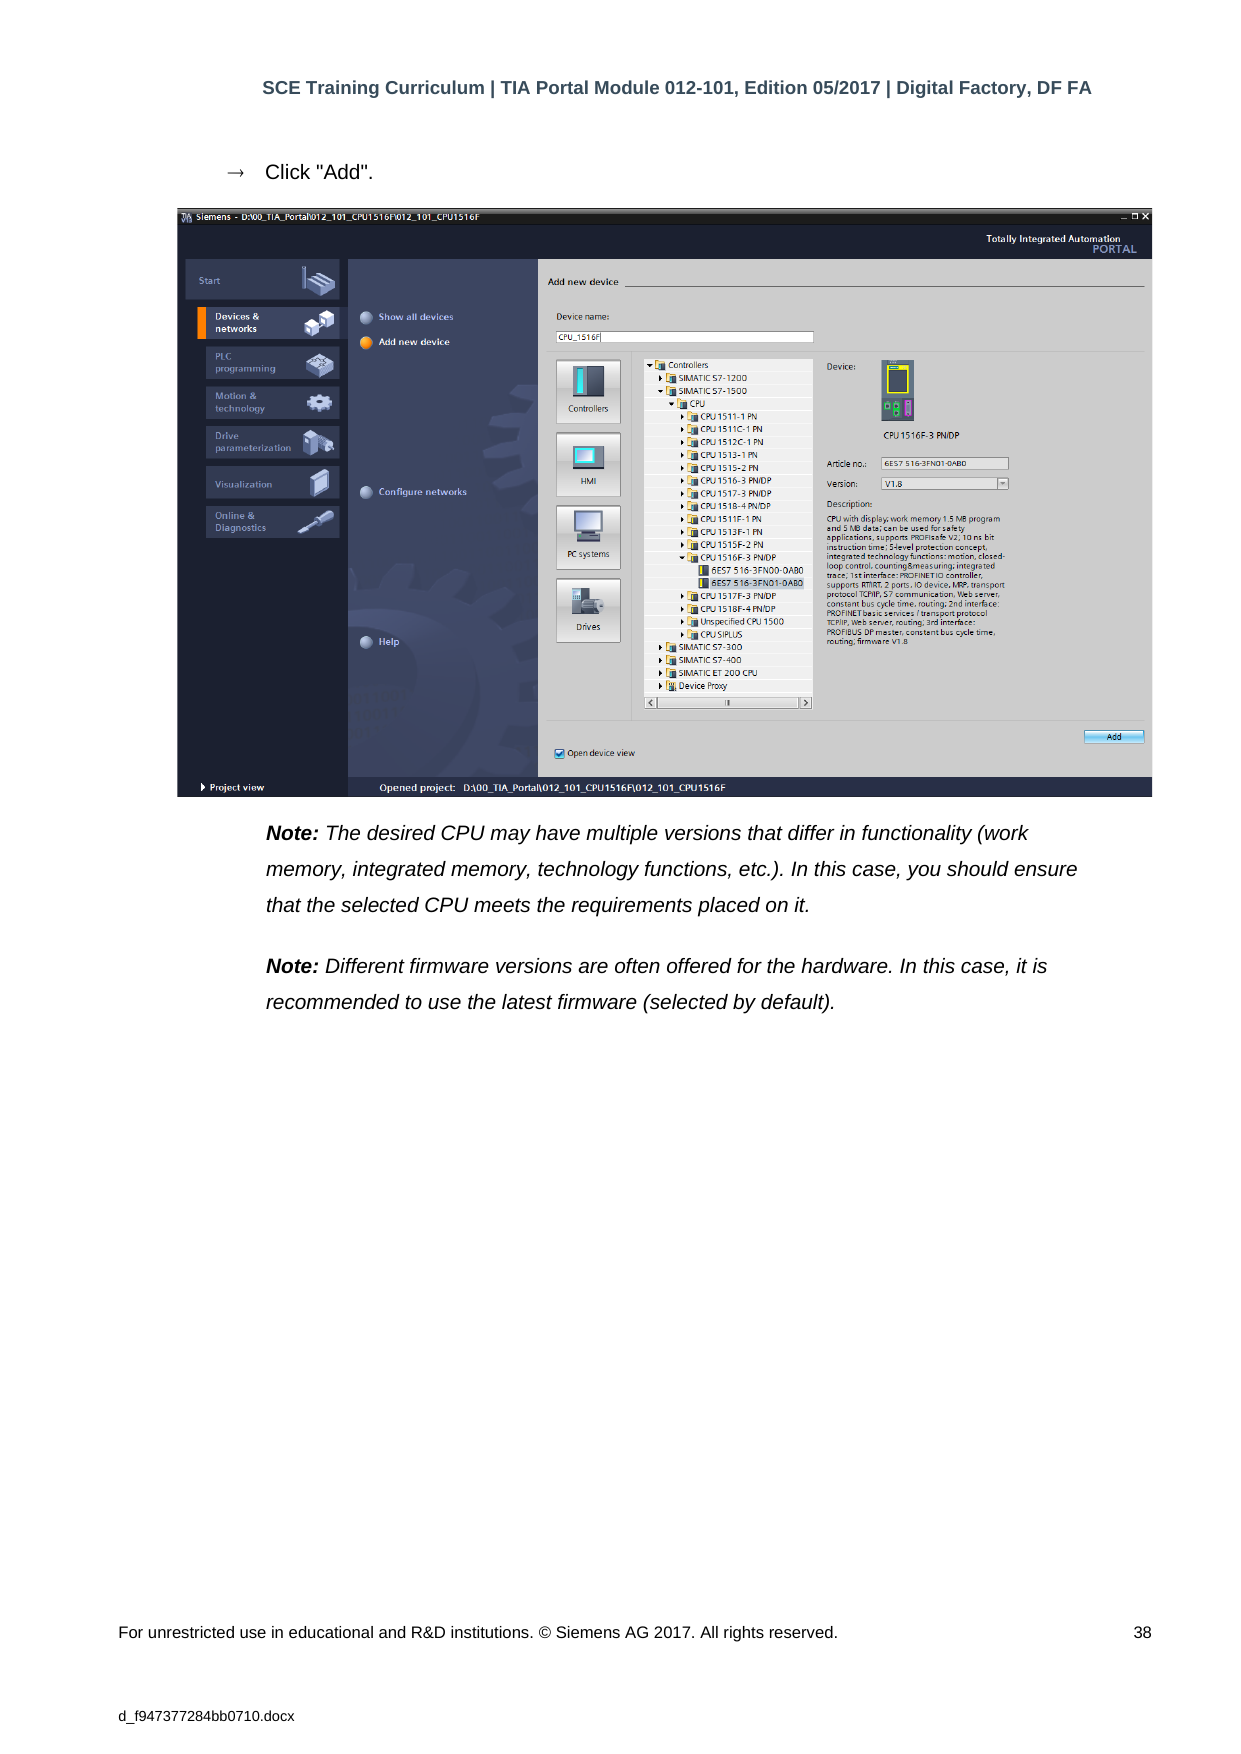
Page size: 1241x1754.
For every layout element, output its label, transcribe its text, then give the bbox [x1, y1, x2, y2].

text Note: The desired CPU may have multiple versions that differ in functionality (work memory, integrated memory, technology functions, etc.). In this case, you should ensure that the selected CPU meets the requirements placed on it. [266, 821, 1092, 917]
text Note: Different firmware versions are often offered for the hardware. In this case, it is recommended to use the latest firmware (selected by default). [266, 953, 1092, 1013]
text Click "Add". [227, 160, 1092, 184]
picture [177, 208, 1153, 797]
